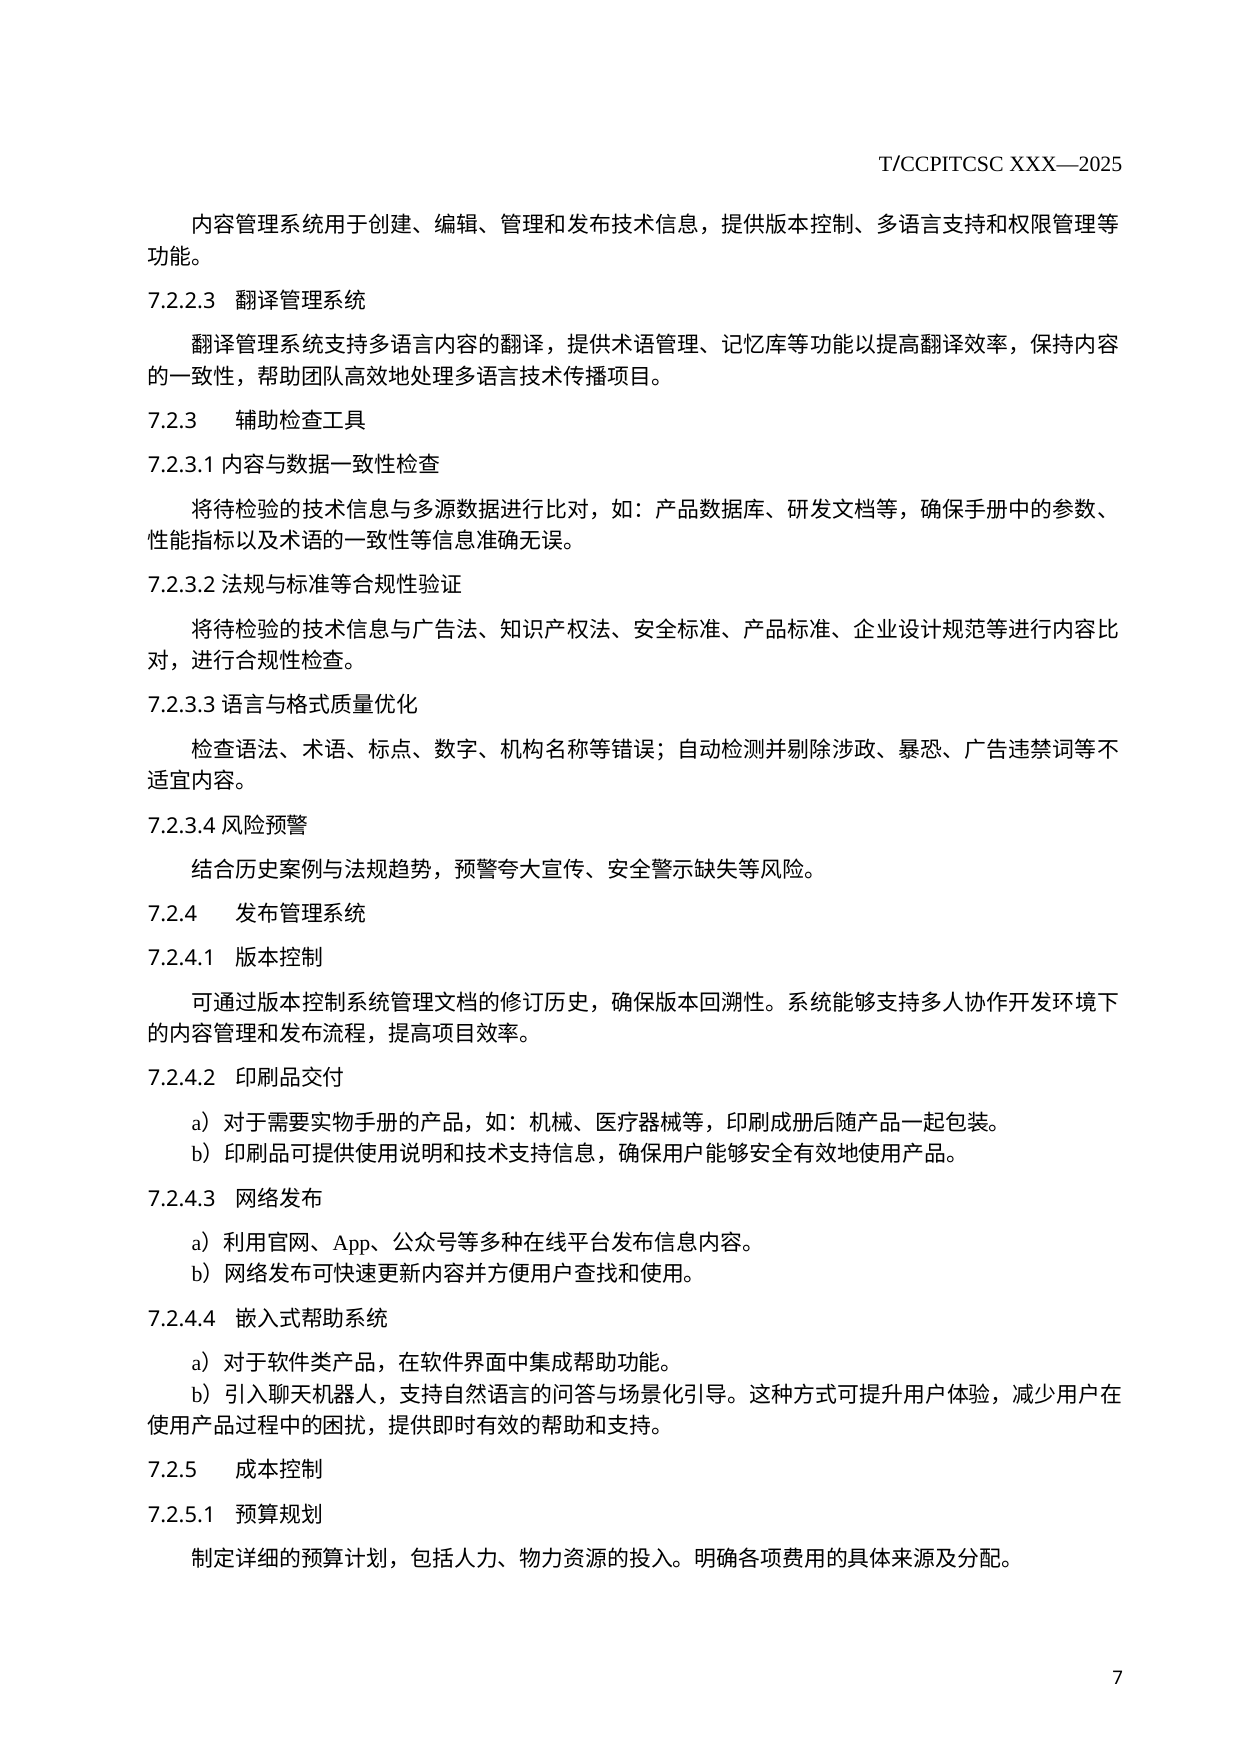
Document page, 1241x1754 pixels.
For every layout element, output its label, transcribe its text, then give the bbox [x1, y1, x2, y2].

text 7.2.2.3 翻译管理系统 [148, 283, 1122, 315]
text 7.2.3.4 风险预警 [148, 808, 1122, 839]
text a）对于软件类产品，在软件界面中集成帮助功能。 [148, 1345, 1122, 1377]
text a）对于需要实物手册的产品，如：机械、医疗器械等，印刷成册后随产品一起包装。 [148, 1105, 1122, 1136]
text 将待检验的技术信息与广告法、知识产权法、安全标准、产品标准、企业设计规范等进行内容比对，进行合规性检查。 [148, 612, 1122, 675]
text 7.2.5.1 预算规划 [148, 1497, 1122, 1528]
text 制定详细的预算计划，包括人力、物力资源的投入。明确各项费用的具体来源及分配。 [148, 1541, 1122, 1573]
text b）引入聊天机器人，支持自然语言的问答与场景化引导。这种方式可提升用户体验，减少用户在使用产品过程中的困扰，提供即时有效的帮助和支持。 [148, 1377, 1122, 1440]
list 成本控制 [148, 1452, 1122, 1484]
text 内容管理系统用于创建、编辑、管理和发布技术信息，提供版本控制、多语言支持和权限管理等功能。 [148, 207, 1122, 270]
text 7.2.4.3 网络发布 [148, 1181, 1122, 1212]
text 7.2.3.3 语言与格式质量优化 [148, 687, 1122, 719]
text b）印刷品可提供使用说明和技术支持信息，确保用户能够安全有效地使用产品。 [148, 1136, 1122, 1168]
text 7.2.4.1 版本控制 [148, 940, 1122, 972]
text 7.2.4.4 嵌入式帮助系统 [148, 1301, 1122, 1332]
text 结合历史案例与法规趋势，预警夸大宣传、安全警示缺失等风险。 [148, 852, 1122, 883]
text 检查语法、术语、标点、数字、机构名称等错误；自动检测并剔除涉政、暴恐、广告违禁词等不适宜内容。 [148, 732, 1122, 795]
text b）网络发布可快速更新内容并方便用户查找和使用。 [148, 1256, 1122, 1288]
text 7.2.3.1 内容与数据一致性检查 [148, 447, 1122, 479]
text 可通过版本控制系统管理文档的修订历史，确保版本回溯性。系统能够支持多人协作开发环境下的内容管理和发布流程，提高项目效率。 [148, 984, 1122, 1048]
text a）利用官网、App、公众号等多种在线平台发布信息内容。 [148, 1225, 1122, 1256]
list 发布管理系统 [148, 896, 1122, 928]
text 7.2.3.2 法规与标准等合规性验证 [148, 567, 1122, 599]
list 辅助检查工具 [148, 403, 1122, 435]
text 翻译管理系统支持多语言内容的翻译，提供术语管理、记忆库等功能以提高翻译效率，保持内容的一致性，帮助团队高效地处理多语言技术传播项目。 [148, 327, 1122, 391]
text 7.2.4.2 印刷品交付 [148, 1060, 1122, 1092]
text 将待检验的技术信息与多源数据进行比对，如：产品数据库、研发文档等，确保手册中的参数、性能指标以及术语的一致性等信息准确无误。 [148, 492, 1122, 555]
